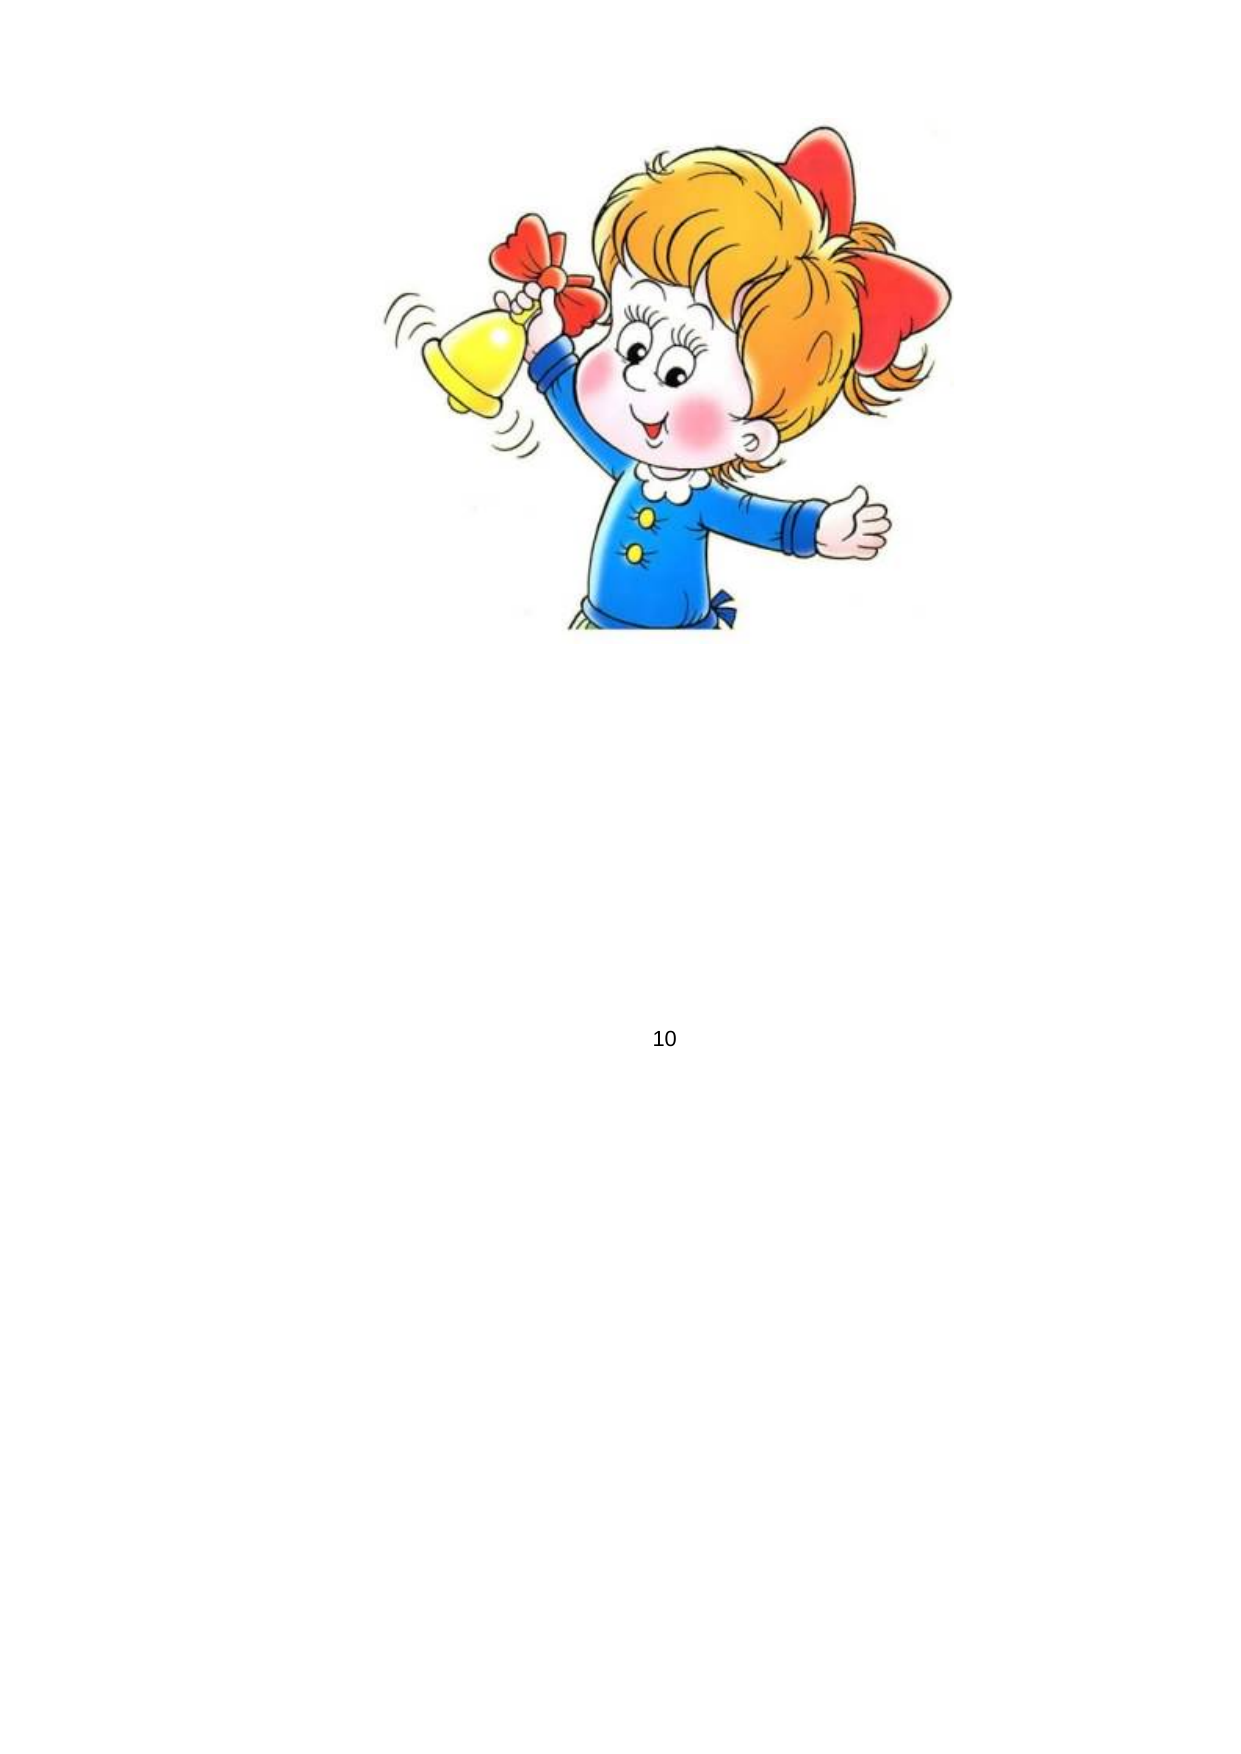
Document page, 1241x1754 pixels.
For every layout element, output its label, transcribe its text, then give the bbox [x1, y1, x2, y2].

picture [374, 118, 955, 644]
text 10 [177, 1026, 1152, 1051]
